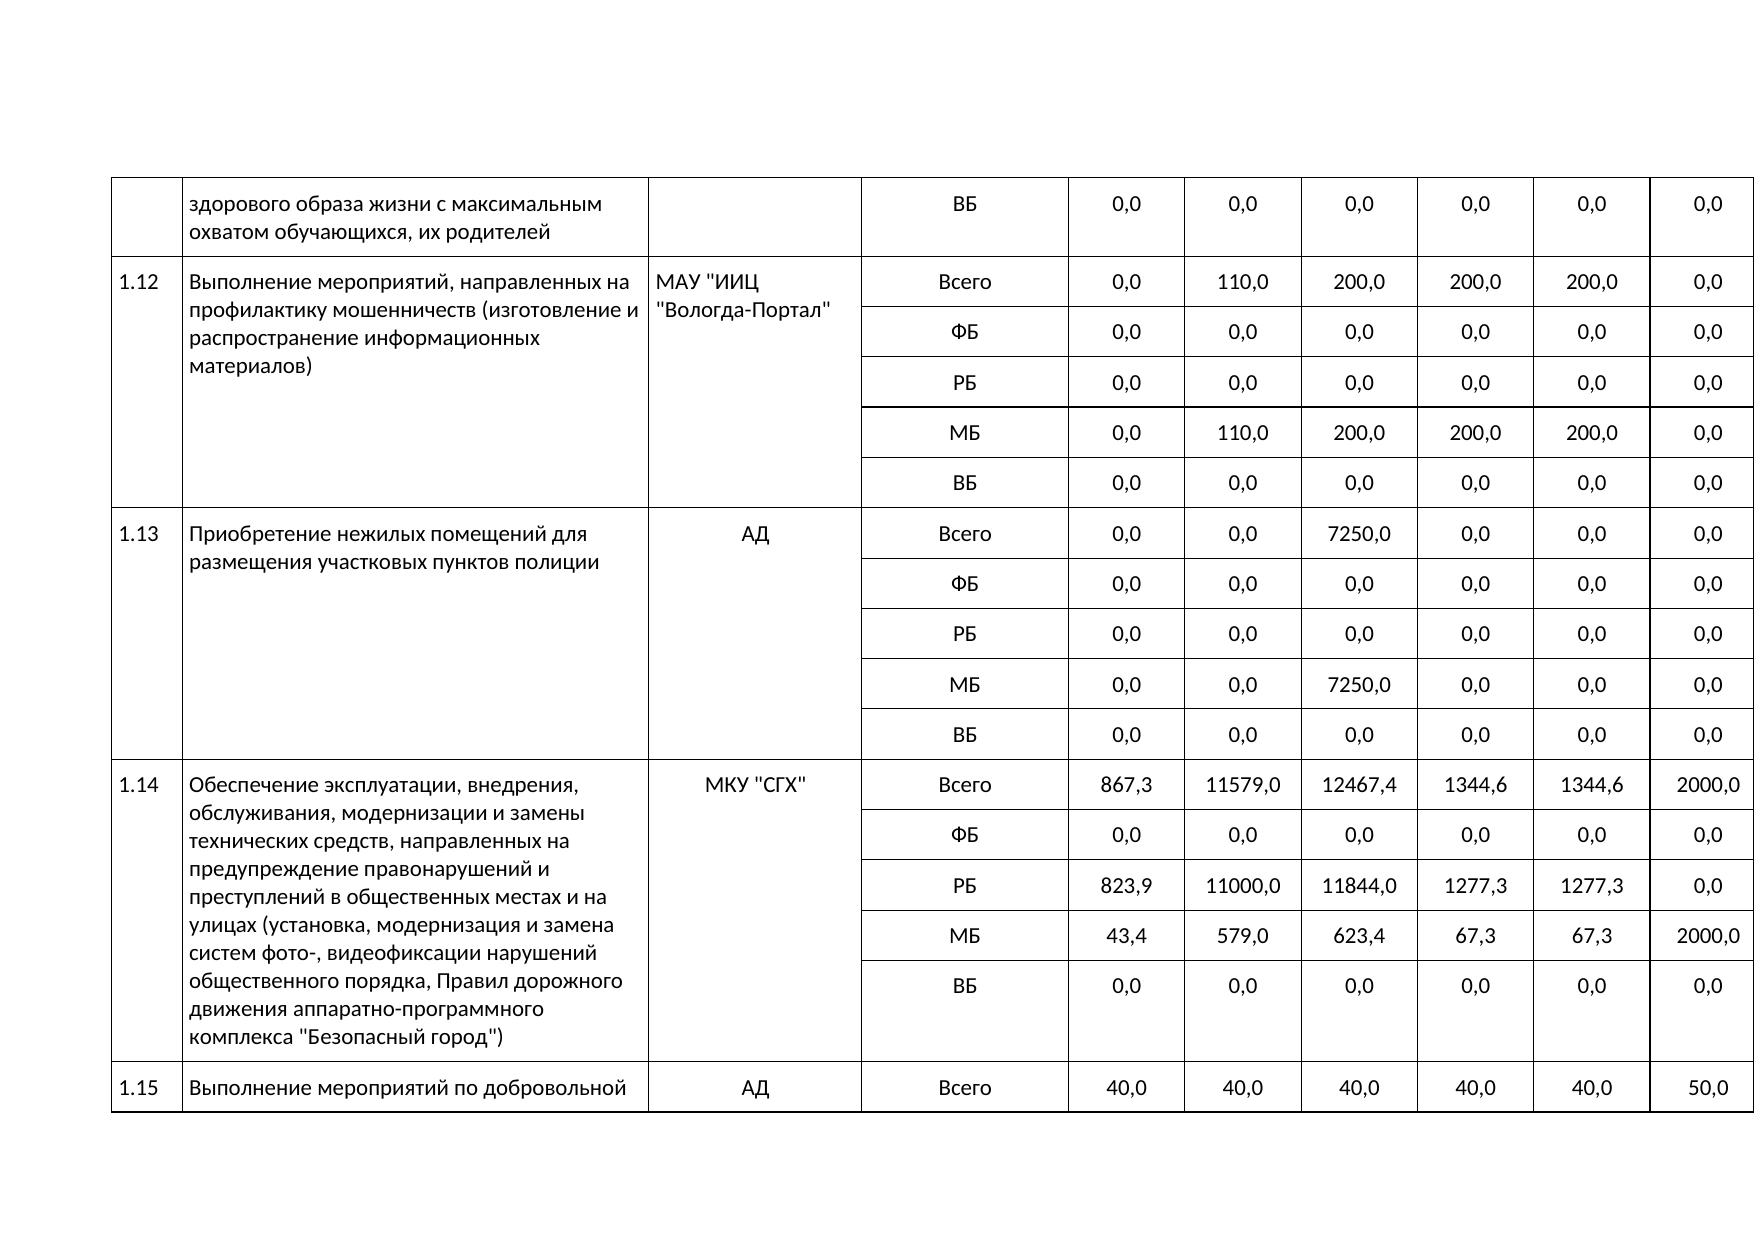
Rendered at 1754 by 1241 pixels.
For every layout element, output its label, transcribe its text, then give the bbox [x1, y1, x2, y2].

table_cell МКУ "СГХ" [649, 760, 861, 1061]
table_cell 0,0 [1418, 508, 1533, 557]
table_cell МБ [862, 911, 1068, 960]
table_cell 0,0 [1069, 257, 1184, 306]
table_cell 0,0 [1651, 178, 1753, 256]
table_cell 0,0 [1069, 559, 1184, 608]
table_cell 67,3 [1418, 911, 1533, 960]
table_cell 0,0 [1534, 961, 1649, 1061]
table_cell 0,0 [1651, 508, 1753, 557]
table_cell 0,0 [1302, 709, 1417, 759]
table_cell 2000,0 [1651, 911, 1753, 960]
table_cell 200,0 [1302, 257, 1417, 306]
table_cell 1277,3 [1418, 860, 1533, 909]
table_cell 200,0 [1534, 408, 1649, 457]
table_cell МАУ "ИИЦ "Вологда-Портал" [649, 257, 861, 507]
table_cell 0,0 [1651, 659, 1753, 708]
table_cell 200,0 [1418, 257, 1533, 306]
table_cell Всего [862, 257, 1068, 306]
table_cell 0,0 [1534, 178, 1649, 256]
table_cell Всего [862, 760, 1068, 809]
table_cell 0,0 [1418, 659, 1533, 708]
table_cell МБ [862, 659, 1068, 708]
table_cell 12467,4 [1302, 760, 1417, 809]
table_cell 0,0 [1651, 961, 1753, 1061]
table_cell ВБ [862, 458, 1068, 507]
table_cell ВБ [862, 178, 1068, 256]
table_cell 0,0 [1069, 810, 1184, 859]
table_cell 40,0 [1302, 1062, 1417, 1111]
table_cell 1.13 [112, 508, 182, 759]
table_cell 2000,0 [1651, 760, 1753, 809]
table_cell 0,0 [1302, 609, 1417, 658]
table_cell 0,0 [1651, 408, 1753, 457]
table_cell 0,0 [1185, 810, 1301, 859]
table_cell 0,0 [1185, 357, 1301, 406]
table_cell 823,9 [1069, 860, 1184, 909]
table_cell 0,0 [1534, 709, 1649, 759]
table_cell 0,0 [1651, 257, 1753, 306]
table_cell 0,0 [1418, 810, 1533, 859]
table_cell 7250,0 [1302, 659, 1417, 708]
table_cell АД [649, 1062, 861, 1111]
table_cell 11000,0 [1185, 860, 1301, 909]
table_cell 0,0 [1418, 458, 1533, 507]
table_cell РБ [862, 357, 1068, 406]
table_cell 0,0 [1302, 307, 1417, 356]
table_cell Выполнение мероприятий, направленных на профилактику мошенничеств (изготовление и распространение информационных материалов) [183, 257, 648, 507]
table_cell 1344,6 [1418, 760, 1533, 809]
table_cell 0,0 [1534, 458, 1649, 507]
table_cell 110,0 [1185, 257, 1301, 306]
table_cell 110,0 [1185, 408, 1301, 457]
table_cell 0,0 [1302, 810, 1417, 859]
table_cell 0,0 [1069, 178, 1184, 256]
table_cell 0,0 [1185, 709, 1301, 759]
table_cell 0,0 [1651, 709, 1753, 759]
table_cell 0,0 [1418, 357, 1533, 406]
table_cell 1.12 [112, 257, 182, 507]
table_cell 0,0 [1534, 357, 1649, 406]
table_cell 0,0 [1418, 961, 1533, 1061]
table_cell 0,0 [1651, 458, 1753, 507]
table_cell 0,0 [1069, 609, 1184, 658]
table_cell 0,0 [1302, 458, 1417, 507]
table_cell 67,3 [1534, 911, 1649, 960]
table_cell 0,0 [1185, 559, 1301, 608]
table_cell 0,0 [1302, 357, 1417, 406]
table_cell ФБ [862, 559, 1068, 608]
table_cell 0,0 [1069, 408, 1184, 457]
table_cell 0,0 [1651, 307, 1753, 356]
table_cell РБ [862, 860, 1068, 909]
table_cell МБ [862, 408, 1068, 457]
table_cell 0,0 [1069, 458, 1184, 507]
table_cell 0,0 [1534, 659, 1649, 708]
table_cell 0,0 [1185, 961, 1301, 1061]
table_cell 0,0 [1185, 178, 1301, 256]
table_cell 40,0 [1534, 1062, 1649, 1111]
table_cell 0,0 [1302, 559, 1417, 608]
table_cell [183, 1062, 648, 1111]
table_cell 0,0 [1418, 709, 1533, 759]
table_cell 0,0 [1651, 810, 1753, 859]
table_cell 579,0 [1185, 911, 1301, 960]
table_cell 0,0 [1185, 609, 1301, 658]
table_cell 200,0 [1418, 408, 1533, 457]
table_cell 0,0 [1302, 178, 1417, 256]
table_cell 0,0 [1069, 508, 1184, 557]
table_cell 1277,3 [1534, 860, 1649, 909]
table_cell ВБ [862, 709, 1068, 759]
table_cell Всего [862, 1062, 1068, 1111]
table_cell 623,4 [1302, 911, 1417, 960]
table_cell 0,0 [1069, 307, 1184, 356]
table_cell Обеспечение эксплуатации, внедрения, обслуживания, модернизации и замены технических средств, направленных на предупреждение правонарушений и преступлений в общественных местах и на улицах (установка, модернизация и замена систем фото-, видеофиксации нарушений общественного порядка, Правил дорожного движения аппаратно-программного комплекса "Безопасный город") [183, 760, 648, 1061]
table_cell 40,0 [1069, 1062, 1184, 1111]
table_cell 40,0 [1185, 1062, 1301, 1111]
table_cell 1.15 [112, 1062, 182, 1111]
table_cell 0,0 [1418, 307, 1533, 356]
table_cell 867,3 [1069, 760, 1184, 809]
table_cell АД [649, 508, 861, 759]
table_cell 0,0 [1069, 357, 1184, 406]
table_cell 0,0 [1069, 659, 1184, 708]
table_cell ФБ [862, 810, 1068, 859]
table_cell 0,0 [1534, 508, 1649, 557]
table_cell Всего [862, 508, 1068, 557]
table_cell 200,0 [1302, 408, 1417, 457]
table_cell 11844,0 [1302, 860, 1417, 909]
table_cell 0,0 [1069, 709, 1184, 759]
table_cell 11579,0 [1185, 760, 1301, 809]
table_cell 1.14 [112, 760, 182, 1061]
table_cell 0,0 [1185, 458, 1301, 507]
table_cell 7250,0 [1302, 508, 1417, 557]
table_cell 1344,6 [1534, 760, 1649, 809]
table_cell 40,0 [1418, 1062, 1533, 1111]
table_cell 0,0 [1534, 609, 1649, 658]
table_cell 0,0 [1302, 961, 1417, 1061]
table_cell 0,0 [1534, 810, 1649, 859]
table_cell 0,0 [1185, 659, 1301, 708]
table_cell 0,0 [1651, 357, 1753, 406]
table_cell 200,0 [1534, 257, 1649, 306]
table_cell 50,0 [1651, 1062, 1753, 1111]
table_cell ФБ [862, 307, 1068, 356]
table_cell ВБ [862, 961, 1068, 1061]
table_cell 0,0 [1651, 609, 1753, 658]
table_cell 0,0 [1651, 860, 1753, 909]
table_cell 0,0 [1185, 508, 1301, 557]
table_cell РБ [862, 609, 1068, 658]
table_cell 0,0 [1534, 559, 1649, 608]
table_cell 0,0 [1418, 559, 1533, 608]
table_cell 0,0 [1418, 178, 1533, 256]
table_cell 0,0 [1418, 609, 1533, 658]
table_cell 0,0 [1534, 307, 1649, 356]
table_cell 0,0 [1069, 961, 1184, 1061]
table_cell Приобретение нежилых помещений для размещения участковых пунктов полиции [183, 508, 648, 759]
table_cell 0,0 [1651, 559, 1753, 608]
table_cell 0,0 [1185, 307, 1301, 356]
table_cell 43,4 [1069, 911, 1184, 960]
